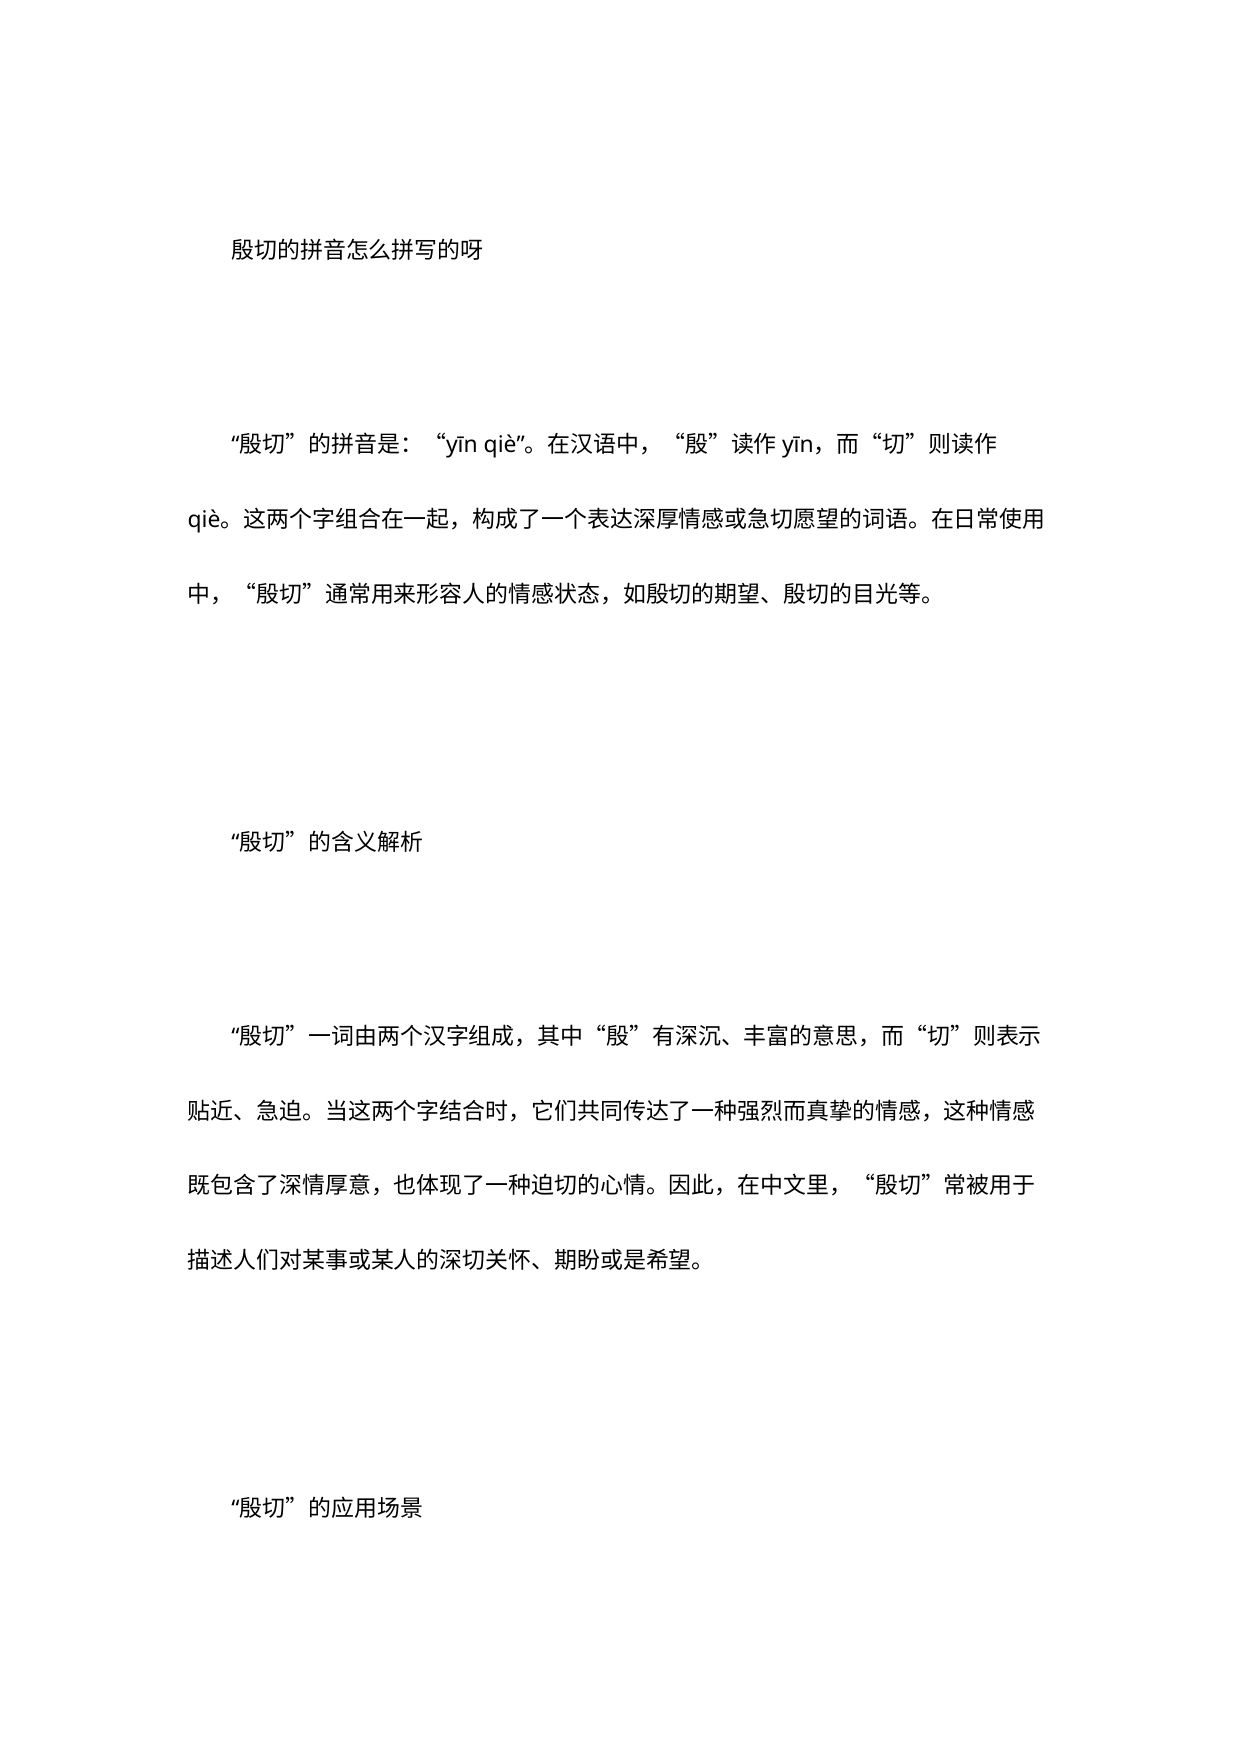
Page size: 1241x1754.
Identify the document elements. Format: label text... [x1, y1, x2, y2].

text 殷切的拼音怎么拼写的呀 [187, 216, 1053, 281]
text “殷切”一词由两个汉字组成，其中“殷”有深沉、丰富的意思，而“切”则表示贴近、急迫。当这两个字结合时，它们共同传达了一种强烈而真挚的情感，这种情感既包含了深情厚意，也体现了一种迫切的心情。因此，在中文里，“殷切”常被用于描述人们对某事或某人的深切关怀、期盼或是希望。 [187, 1002, 1053, 1291]
text “殷切”的应用场景 [187, 1474, 1053, 1539]
text “殷切”的拼音是：“yīn qiè”。在汉语中，“殷”读作 yīn，而“切”则读作 qiè。这两个字组合在一起，构成了一个表达深厚情感或急切愿望的词语。在日常使用中，“殷切”通常用来形容人的情感状态，如殷切的期望、殷切的目光等。 [187, 410, 1053, 624]
text “殷切”的含义解析 [187, 808, 1053, 873]
